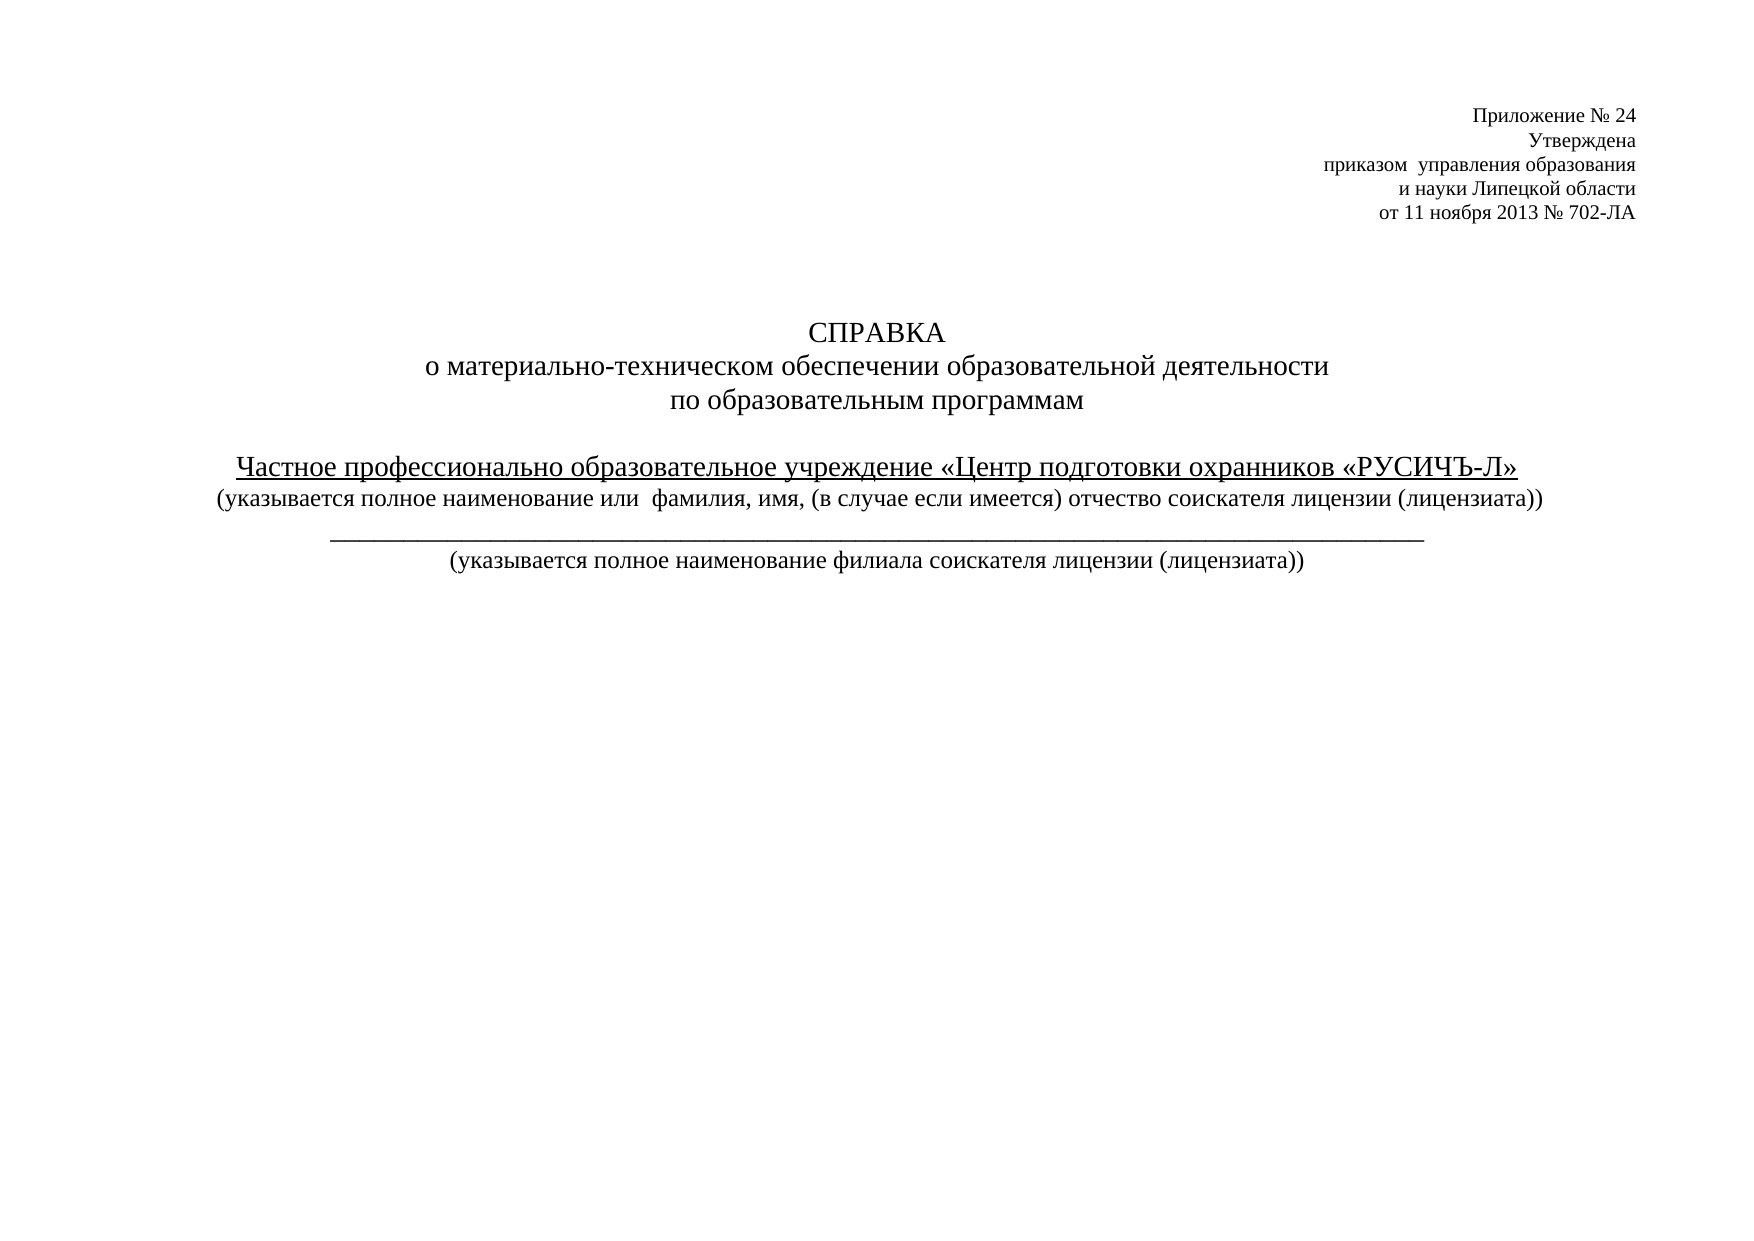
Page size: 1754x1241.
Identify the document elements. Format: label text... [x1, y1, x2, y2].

text Утверждена [708, 127, 1636, 152]
text Приложение № 24 [634, 103, 1636, 127]
text ___________________________________________________________________________ [118, 511, 1636, 545]
text (указывается полное наименование или фамилия, имя, (в случае если имеется) отчество соискателя лицензии (лицензиата)) [118, 483, 1636, 511]
text (указывается полное наименование филиала соискателя лицензии (лицензиата)) [118, 545, 1636, 574]
text Частное профессионально образовательное учреждение «Центр подготовки охранников «РУСИЧЪ-Л» [118, 449, 1636, 483]
text приказом управления образования [708, 152, 1636, 176]
text от 11 ноября 2013 № 702-ЛА [708, 200, 1636, 224]
text по образовательным программам [118, 382, 1636, 416]
text о материально-техническом обеспечении образовательной деятельности [118, 348, 1636, 382]
text СПРАВКА [118, 315, 1636, 348]
text и науки Липецкой области [708, 176, 1636, 200]
